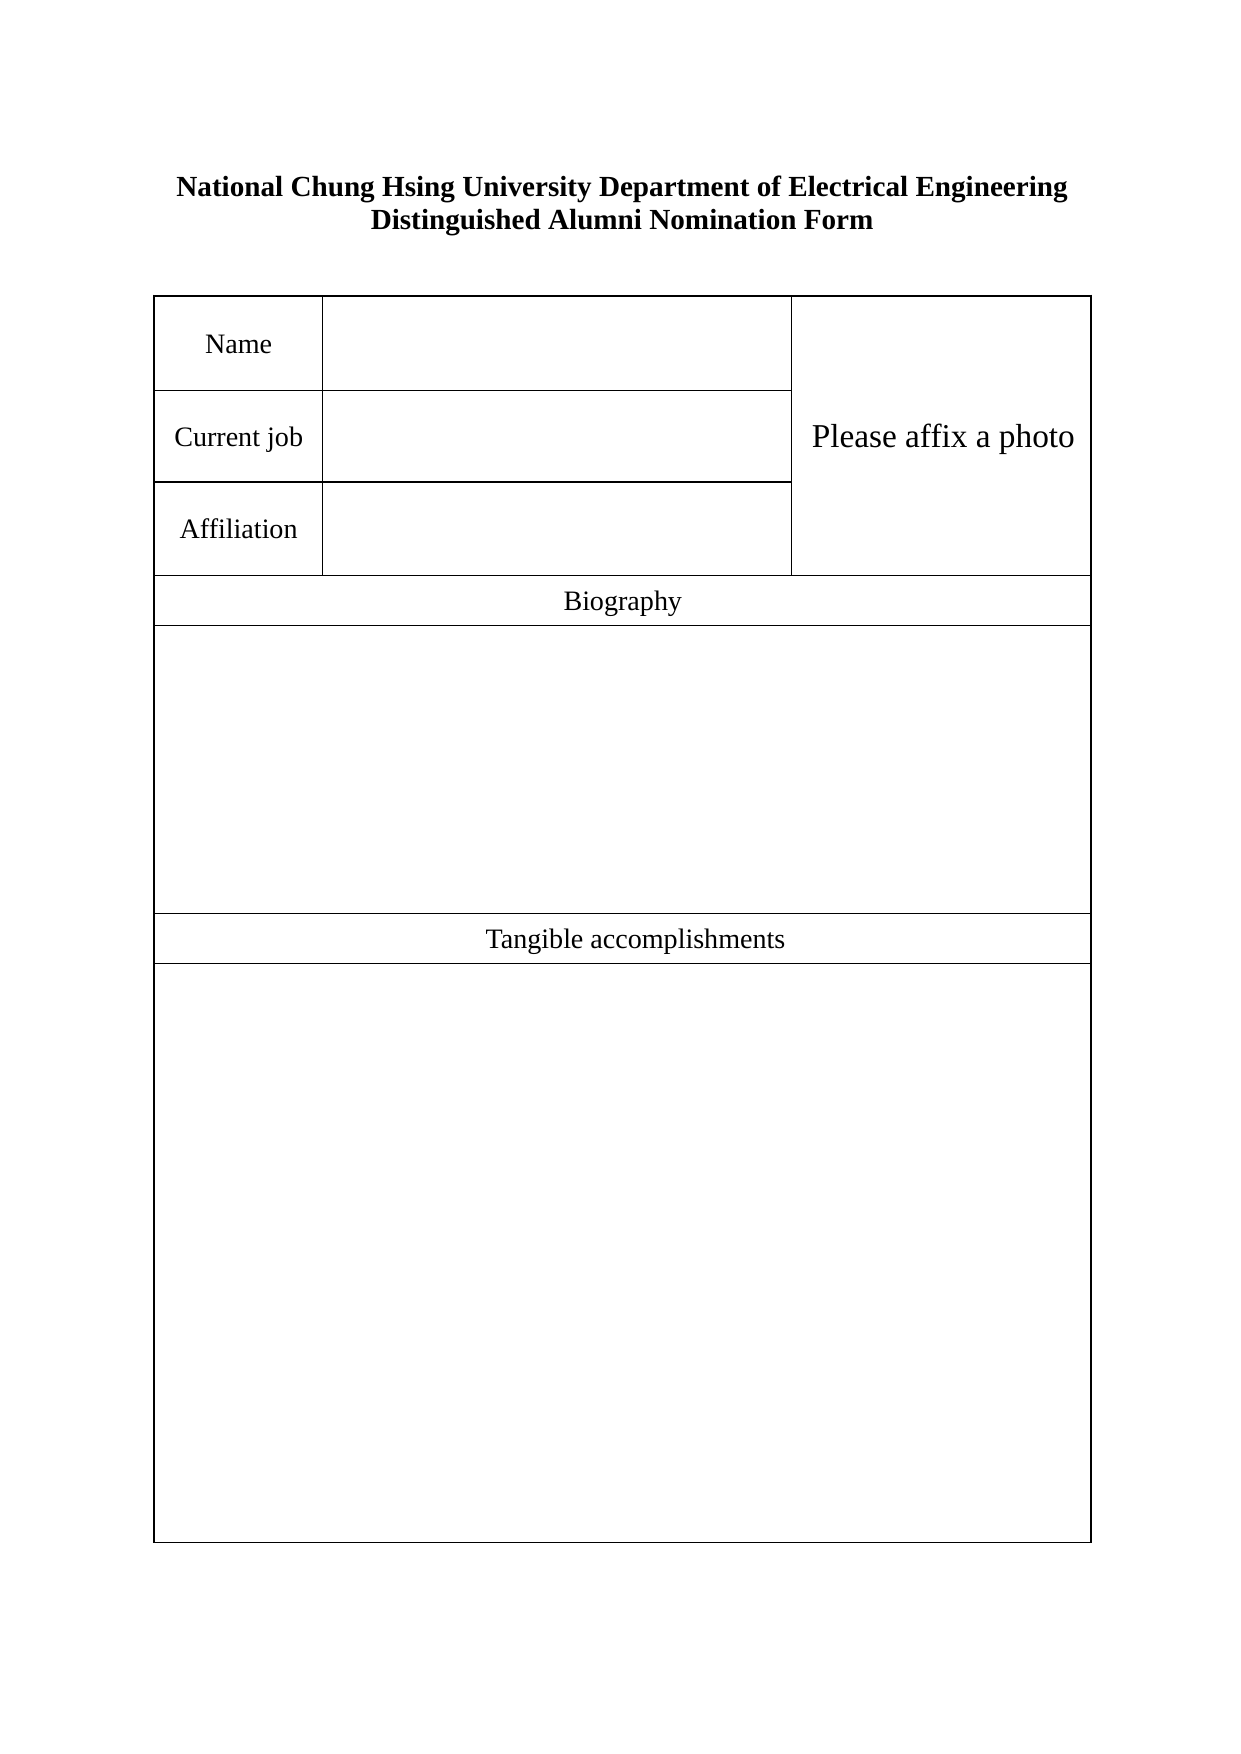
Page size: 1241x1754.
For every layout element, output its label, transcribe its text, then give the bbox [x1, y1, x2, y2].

table_cell Biography [155, 576, 1090, 625]
table_header Please affix a photo [792, 297, 1090, 575]
table_cell [155, 964, 1090, 1542]
table_cell Current job [155, 391, 322, 481]
table_cell [155, 626, 1090, 913]
table_header Name [155, 297, 322, 390]
table_cell [323, 483, 791, 575]
table_cell Tangible accomplishments [155, 914, 1090, 963]
text National Chung Hsing University Department of Electrical Engineering Distinguished Alumni Nomination Form [106, 169, 1138, 236]
table_cell Affiliation [155, 483, 322, 575]
table_cell [323, 391, 791, 481]
table_header [323, 297, 791, 390]
